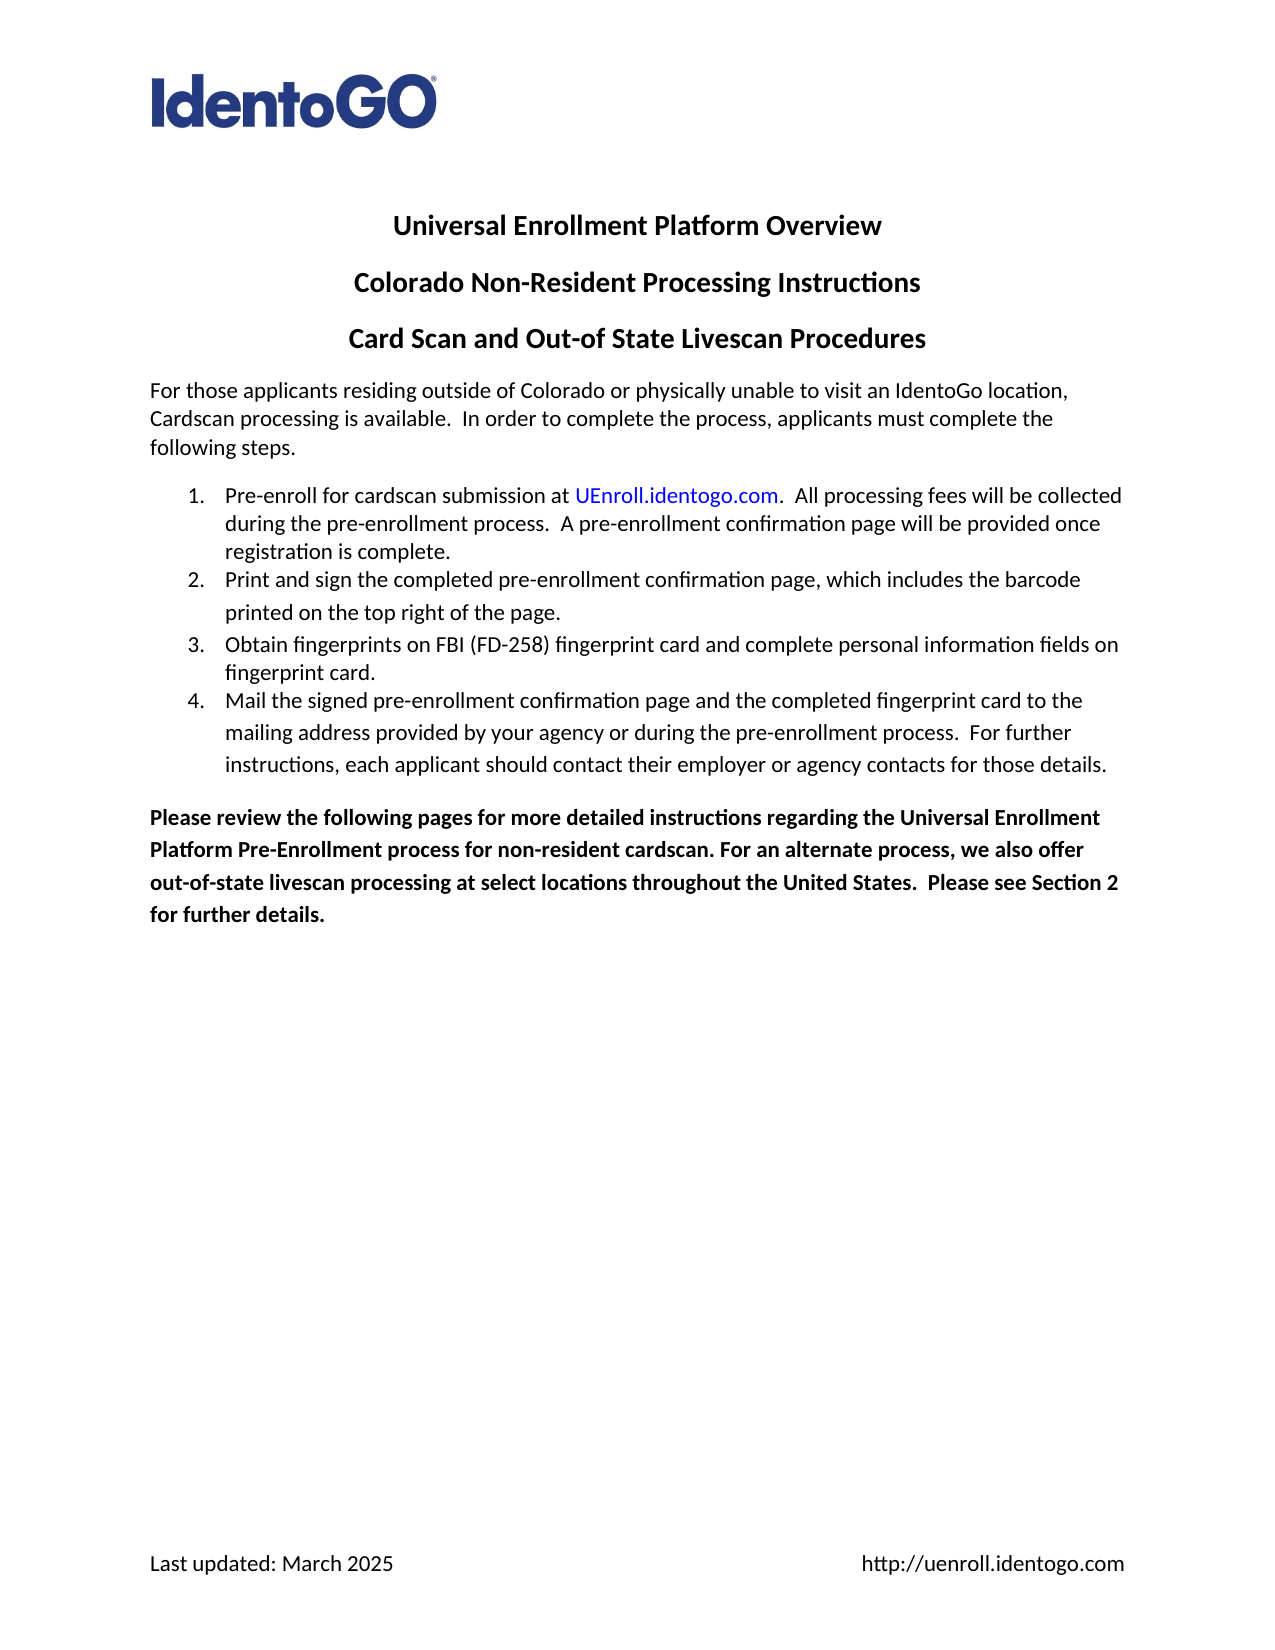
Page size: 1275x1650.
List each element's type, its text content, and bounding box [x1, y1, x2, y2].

text Universal Enrollment Platform Overview [150, 207, 1125, 243]
picture [150, 71, 438, 130]
text For those applicants residing outside of Colorado or physically unable to visit an IdentoGo location, Cardscan processing is available. In order to complete the process, applicants must complete the following steps. [150, 377, 1125, 461]
list Obtain fingerprints on FBI (FD-258) fingerprint card and complete personal information fields on fingerprint card. [187, 630, 1125, 686]
list Print and sign the completed pre-enrollment confirmation page, which includes the barcode printed on the top right of the page. [187, 566, 1125, 626]
list Mail the signed pre-enrollment confirmation page and the completed fingerprint card to the mailing address provided by your agency or during the pre-enrollment process. For further instructions, each applicant should contact their employer or agency contacts for those details. [187, 686, 1125, 778]
text Card Scan and Out-of State Livescan Procedures [150, 320, 1125, 356]
text Colorado Non-Resident Processing Instructions [150, 264, 1125, 299]
list Pre-enroll for cardscan submission at UEnroll.identogo.com. All processing fees will be collected during the pre-enrollment process. A pre-enrollment confirmation page will be provided once registration is complete. [187, 481, 1125, 566]
text Please review the following pages for more detailed instructions regarding the Universal Enrollment Platform Pre-Enrollment process for non-resident cardscan. For an alternate process, we also offer out-of-state livescan processing at select locations throughout the United States. Please see Section 2 for further details. [150, 803, 1125, 928]
